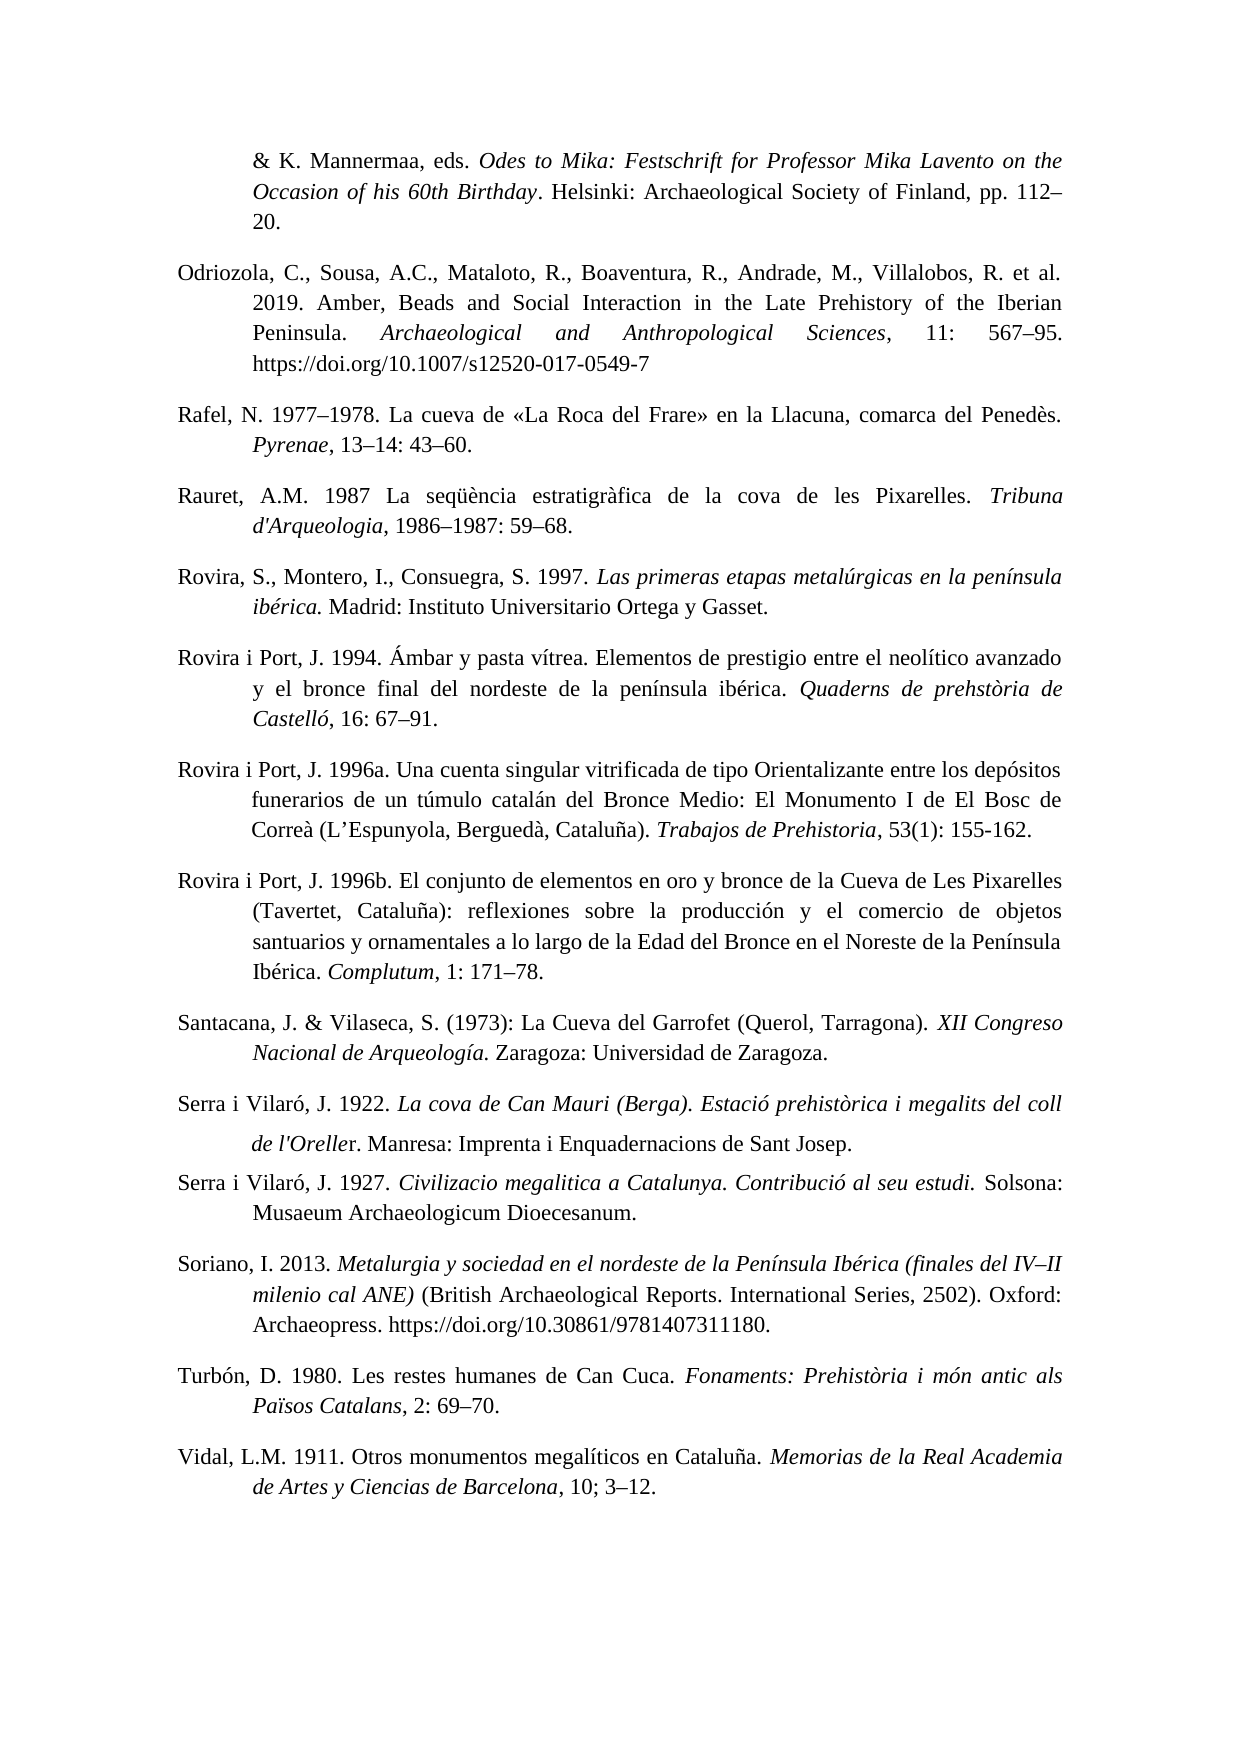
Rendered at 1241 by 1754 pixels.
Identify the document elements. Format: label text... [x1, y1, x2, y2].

text Serra i Vilaró, J. 1922. La cova de Can Mauri (Berga). Estació prehistòrica i megalits del coll de l'Oreller. Manresa: Imprenta i Enquadernacions de Sant Josep. [177, 1090, 1063, 1156]
text Odriozola, C., Sousa, A.C., Mataloto, R., Boaventura, R., Andrade, M., Villalobos, R. et al. 2019. Amber, Beads and Social Interaction in the Late Prehistory of the Iberian Peninsula. Archaeological and Anthropological Sciences, 11: 567–95. https://doi.org/10.1007/s12520-017-0549-7 [177, 259, 1063, 376]
text Rauret, A.M. 1987 La seqüència estratigràfica de la cova de les Pixarelles. Tribuna d'Arqueologia, 1986–1987: 59–68. [177, 482, 1063, 538]
text Santacana, J. & Vilaseca, S. (1973): La Cueva del Garrofet (Querol, Tarragona). XII Congreso Nacional de Arqueología. Zaragoza: Universidad de Zaragoza. [177, 1009, 1063, 1066]
text Rovira i Port, J. 1996a. Una cuenta singular vitrificada de tipo Orientalizante entre los depósitos funerarios de un túmulo catalán del Bronce Medio: El Monumento I de El Bosc de Correà (L’Espunyola, Berguedà, Cataluña). Trabajos de Prehistoria, 53(1): 155-162. [177, 756, 1063, 843]
text Rovira i Port, J. 1994. Ámbar y pasta vítrea. Elementos de prestigio entre el neolítico avanzado y el bronce final del nordeste de la península ibérica. Quaderns de prehstòria de Castelló, 16: 67–91. [177, 644, 1063, 731]
text Vidal, L.M. 1911. Otros monumentos megalíticos en Cataluña. Memorias de la Real Academia de Artes y Ciencias de Barcelona, 10; 3–12. [177, 1443, 1063, 1500]
text Soriano, I. 2013. Metalurgia y sociedad en el nordeste de la Península Ibérica (finales del IV–II milenio cal ANE) (British Archaeological Reports. International Series, 2502). Oxford: Archaeopress. https://doi.org/10.30861/9781407311180. [177, 1251, 1063, 1337]
text Rovira i Port, J. 1996b. El conjunto de elementos en oro y bronce de la Cueva de Les Pixarelles (Tavertet, Cataluña): reflexiones sobre la producción y el comercio de objetos santuarios y ornamentales a lo largo de la Edad del Bronce en el Noreste de la Península Ibérica. Complutum, 1: 171–78. [177, 867, 1063, 984]
text Serra i Vilaró, J. 1927. Civilizacio megalitica a Catalunya. Contribució al seu estudi. Solsona: Musaeum Archaeologicum Dioecesanum. [177, 1169, 1063, 1226]
text Rafel, N. 1977–1978. La cueva de «La Roca del Frare» en la Llacuna, comarca del Penedès. Pyrenae, 13–14: 43–60. [177, 401, 1063, 457]
text Turbón, D. 1980. Les restes humanes de Can Cuca. Fonaments: Prehistòria i món antic als Països Catalans, 2: 69–70. [177, 1362, 1063, 1418]
text Rovira, S., Montero, I., Consuegra, S. 1997. Las primeras etapas metalúrgicas en la península ibérica. Madrid: Instituto Universitario Ortega y Gasset. [177, 563, 1063, 620]
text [177, 148, 1063, 234]
